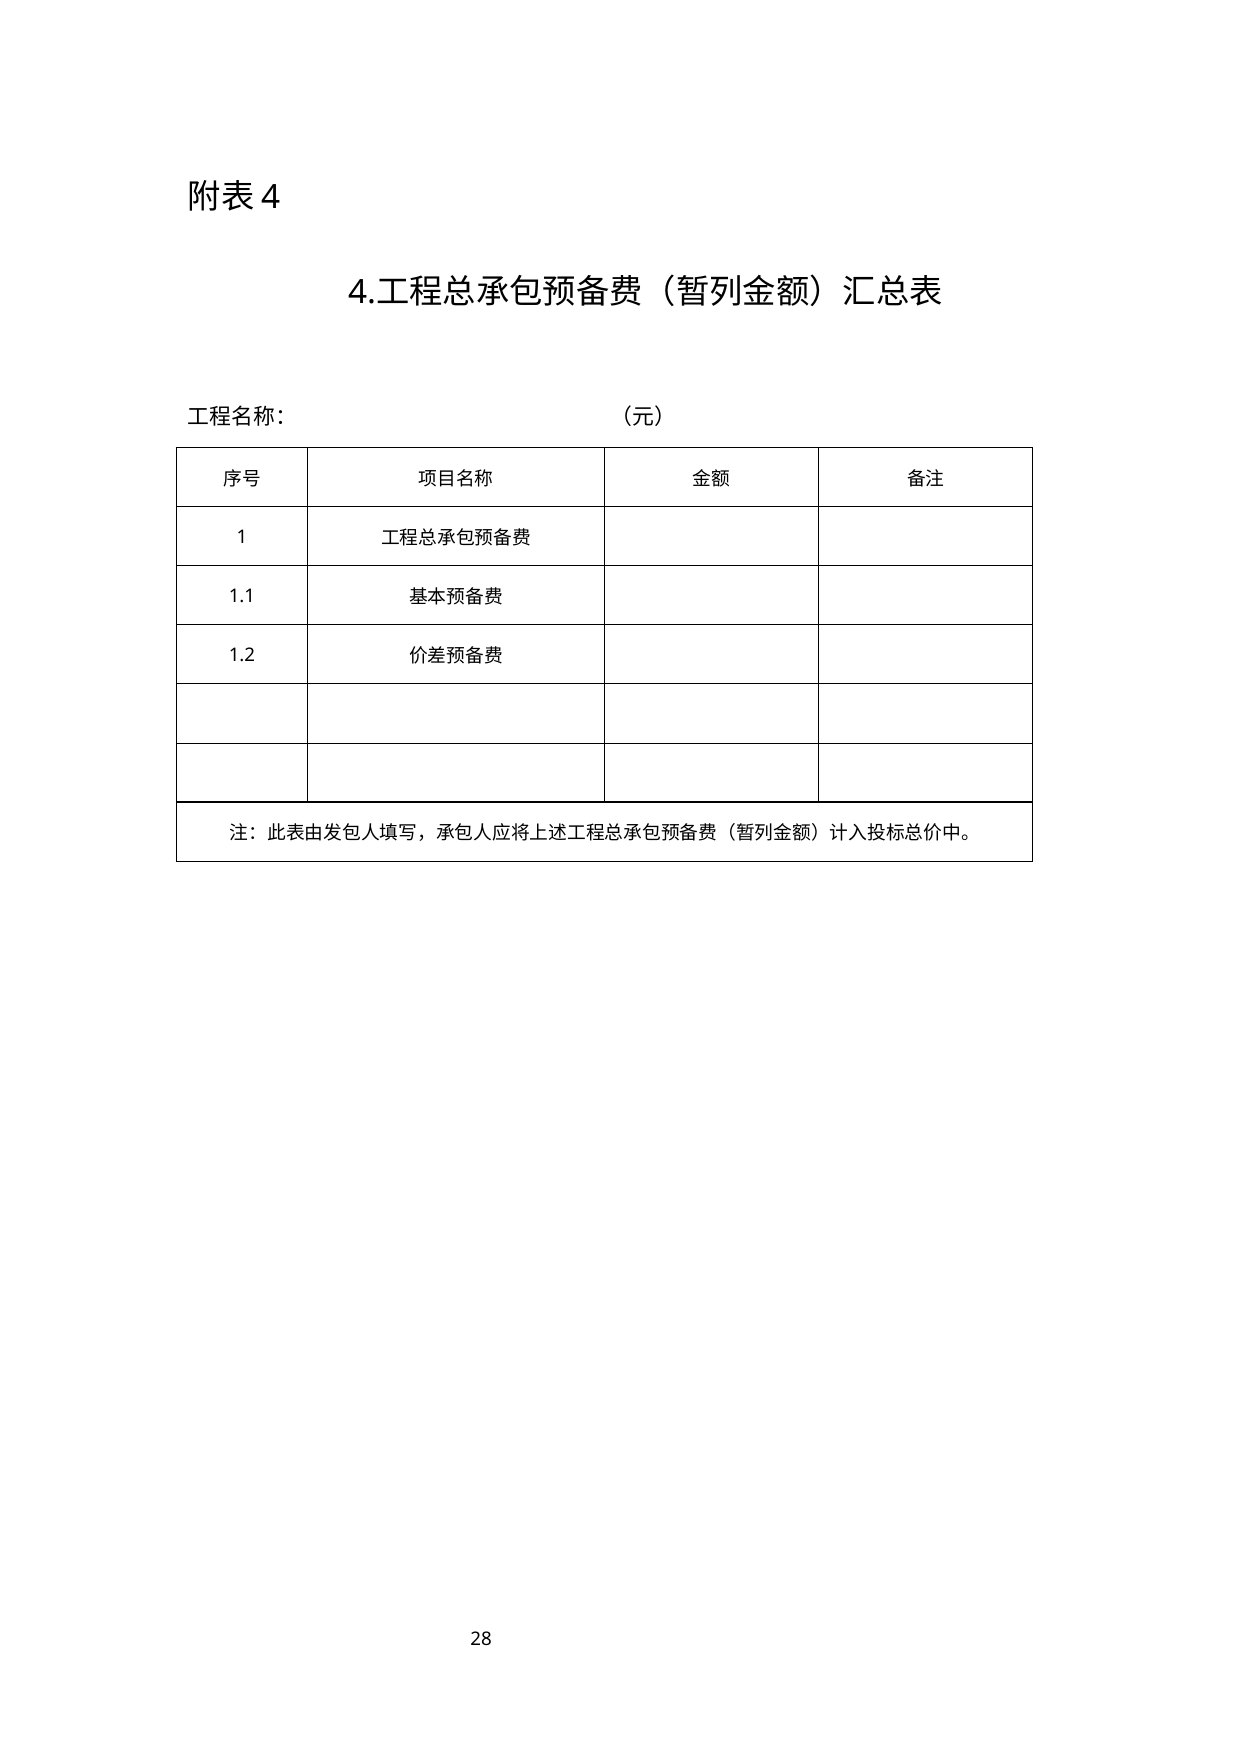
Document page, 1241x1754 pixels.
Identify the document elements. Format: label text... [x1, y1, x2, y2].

table_header 金额 [605, 448, 818, 506]
table_cell [819, 507, 1032, 565]
table_header 备注 [819, 448, 1032, 506]
text 4.工程总承包预备费（暂列金额）汇总表 [187, 256, 1053, 321]
table_cell [308, 684, 604, 742]
table_cell [177, 744, 307, 801]
table_header 序号 [177, 448, 307, 506]
table_cell [605, 744, 818, 801]
table_cell [605, 566, 818, 624]
text 工程名称： （元） [187, 399, 1053, 431]
table_cell 工程总承包预备费 [308, 507, 604, 565]
table_cell 1.2 [177, 625, 307, 683]
table_cell [819, 566, 1032, 624]
table_cell 基本预备费 [308, 566, 604, 624]
table_cell [605, 507, 818, 565]
table_cell 1 [177, 507, 307, 565]
table_cell [819, 625, 1032, 683]
text 附表4 [187, 162, 1053, 227]
table_cell [605, 684, 818, 742]
table_cell [177, 684, 307, 742]
table_cell 1.1 [177, 566, 307, 624]
table_header 项目名称 [308, 448, 604, 506]
table_cell [819, 744, 1032, 801]
table_cell [308, 744, 604, 801]
table_cell [605, 625, 818, 683]
table_cell 注：此表由发包人填写，承包人应将上述工程总承包预备费（暂列金额）计入投标总价中。 [177, 803, 1032, 861]
table_cell [819, 684, 1032, 742]
table_cell 价差预备费 [308, 625, 604, 683]
